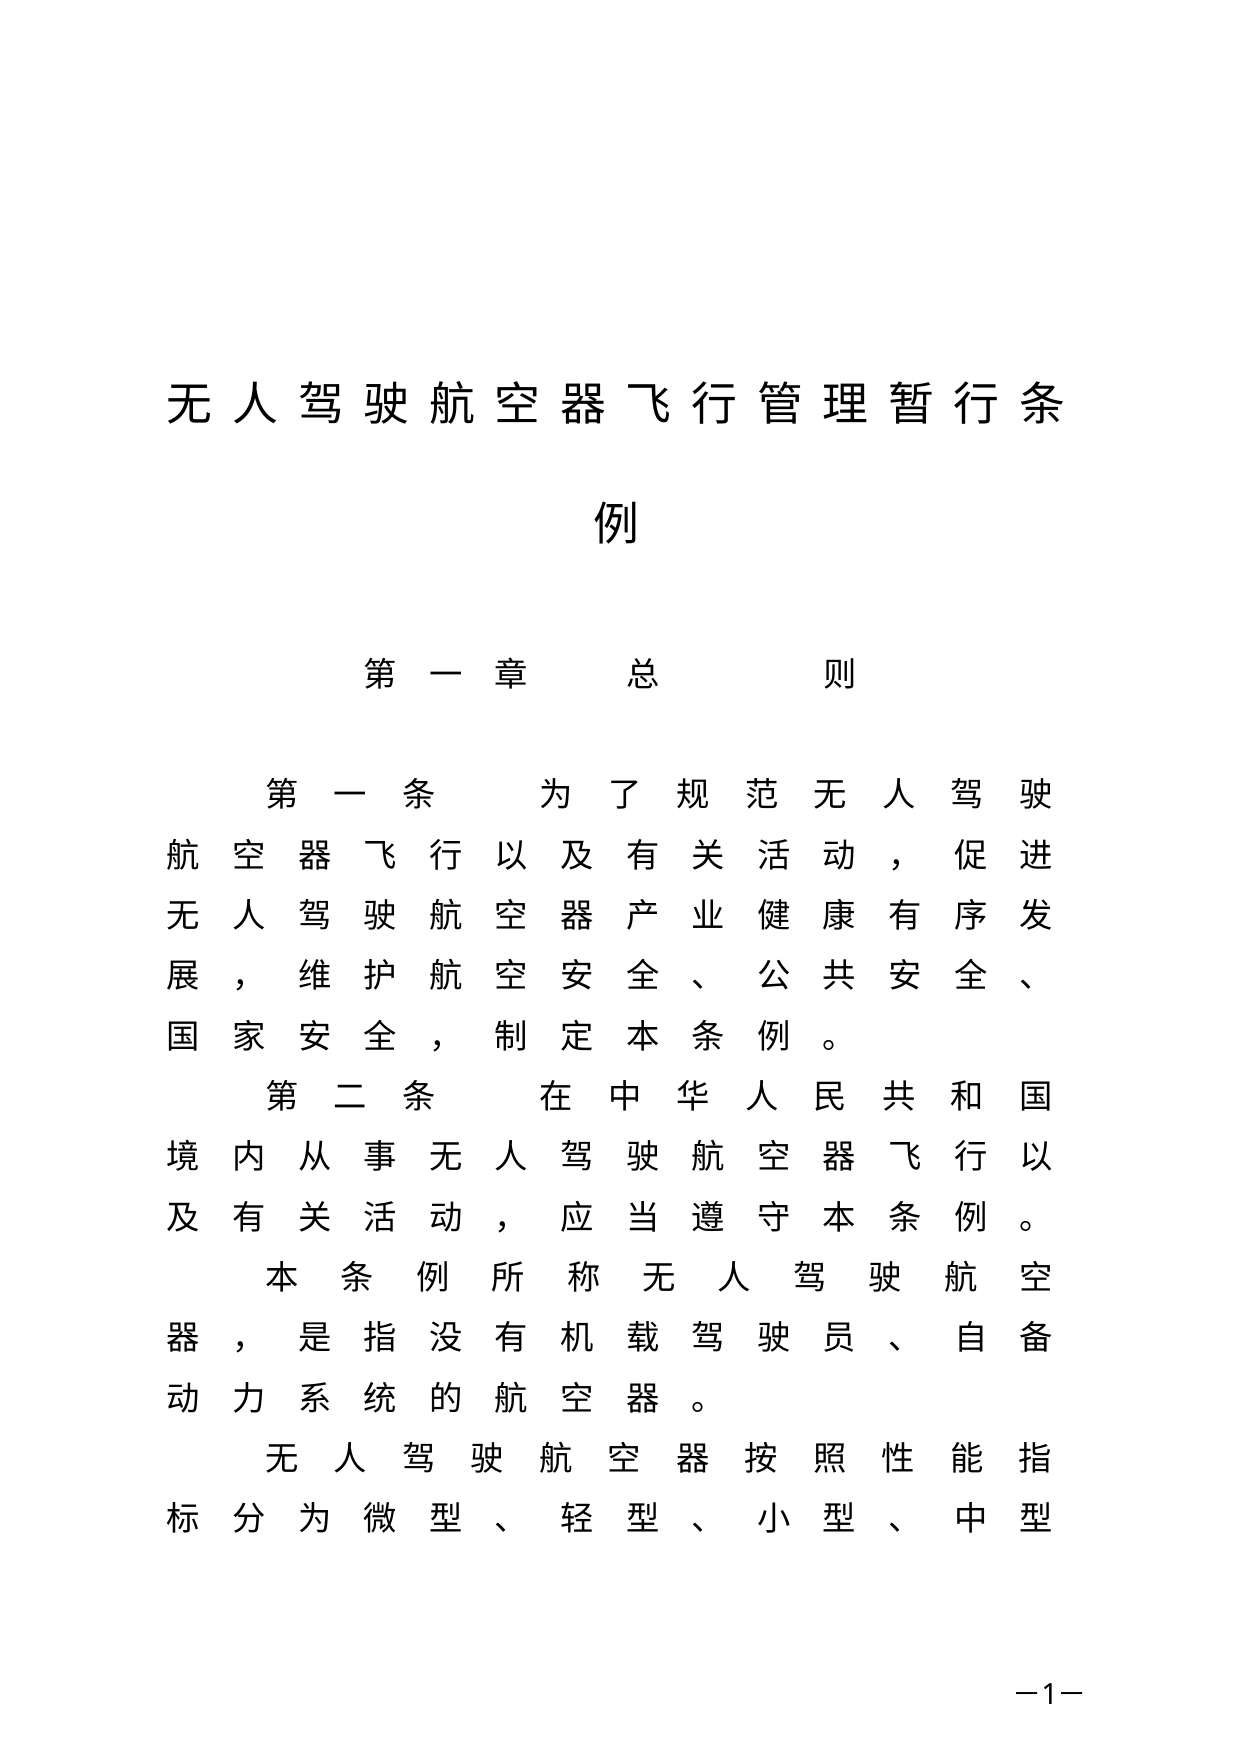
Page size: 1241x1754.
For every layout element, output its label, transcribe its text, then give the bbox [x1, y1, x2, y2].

text 无人驾驶航空器飞行管理暂行条例 [167, 340, 1085, 581]
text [167, 1426, 1085, 1546]
text 本条例所称无人驾驶航空器，是指没有机载驾驶员、自备动力系统的航空器。 [167, 1245, 1085, 1426]
text 第二条 在中华人民共和国境内从事无人驾驶航空器飞行以及有关活动，应当遵守本条例。 [167, 1064, 1085, 1245]
text 第一章 总 则 [167, 642, 1085, 702]
text 第一条 为了规范无人驾驶航空器飞行以及有关活动，促进无人驾驶航空器产业健康有序发展，维护航空安全、公共安全、国家安全，制定本条例。 [167, 762, 1085, 1064]
